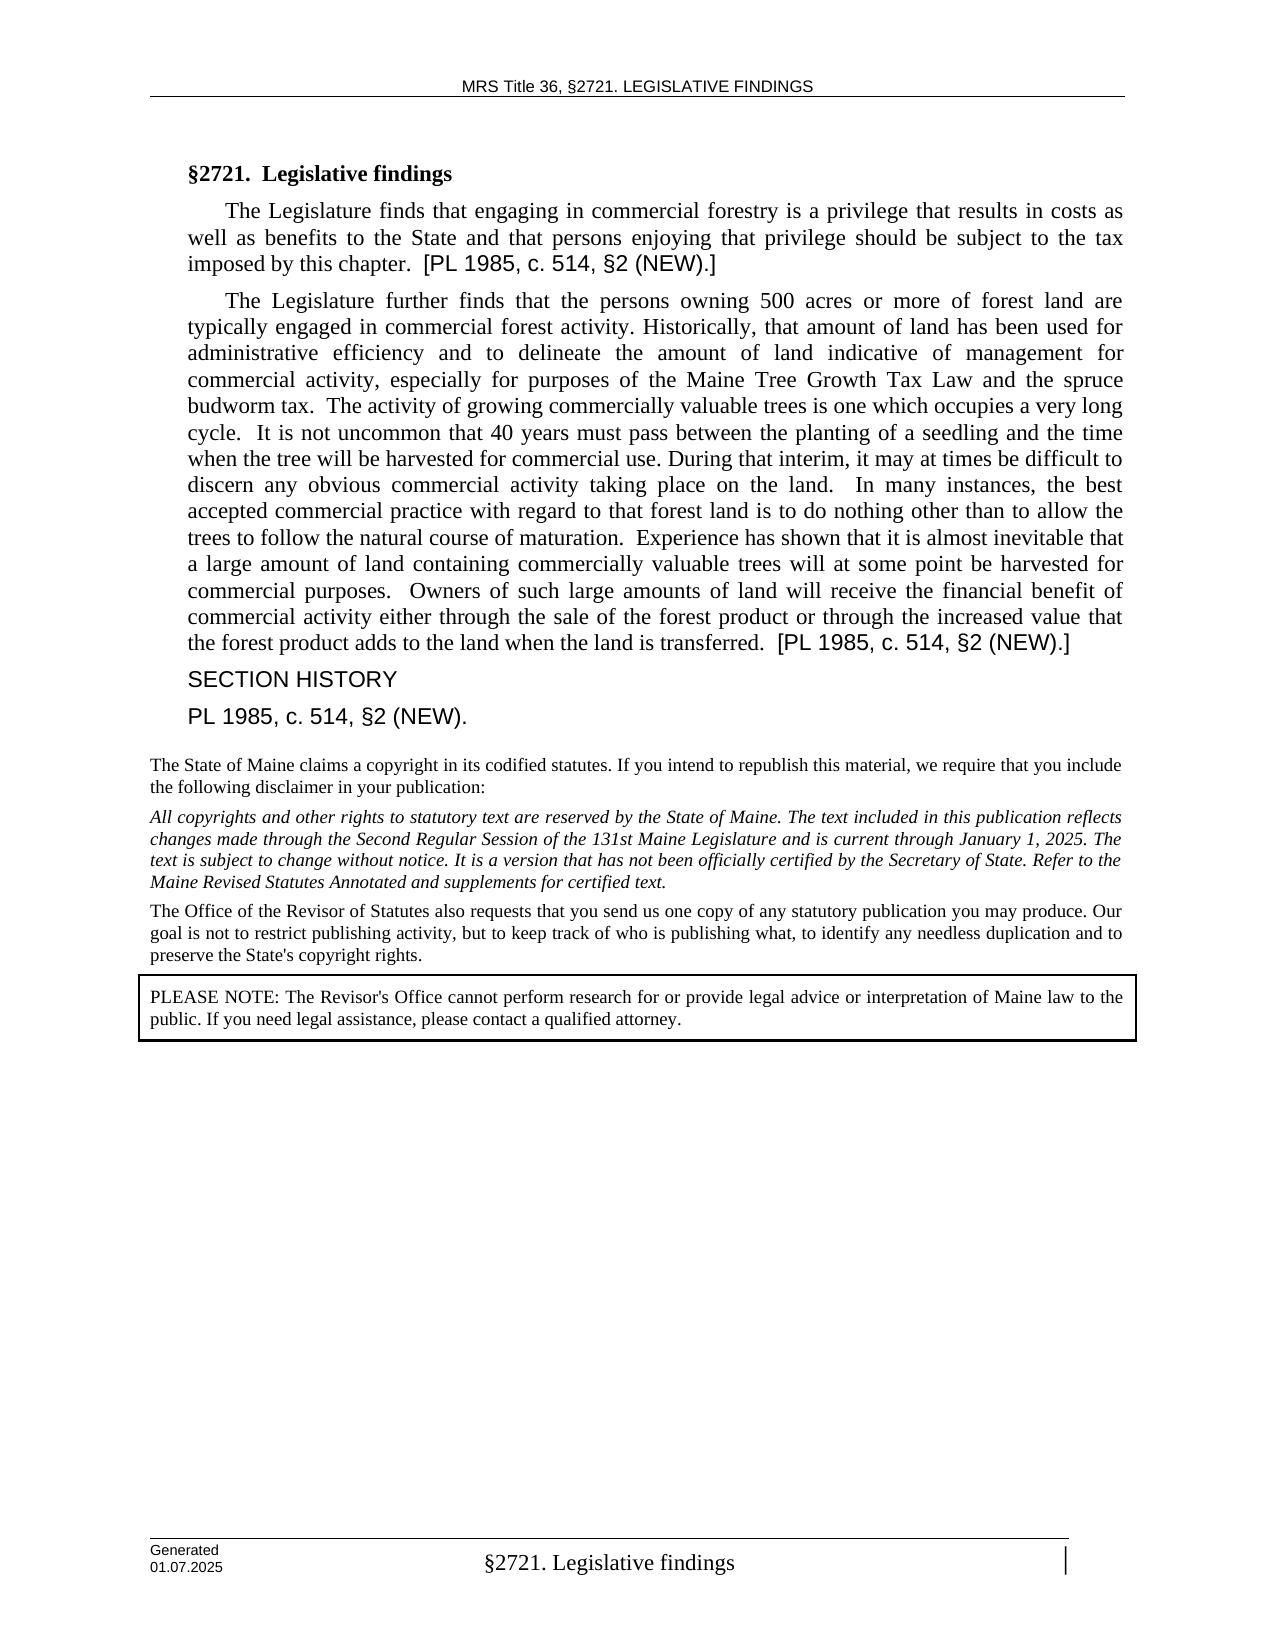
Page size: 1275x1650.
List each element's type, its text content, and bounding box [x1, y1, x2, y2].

text The Office of the Revisor of Statutes also requests that you send us one copy of any statutory publication you may produce. Our goal is not to restrict publishing activity, but to keep track of who is publishing what, to identify any needless duplication and to preserve the State's copyright rights. [150, 900, 1125, 965]
text PL 1985, c. 514, §2 (NEW). [187, 703, 1125, 729]
text PLEASE NOTE: The Revisor's Office cannot perform research for or provide legal advice or interpretation of Maine law to the public. If you need legal assistance, please contact a qualified attorney. [140, 976, 1135, 1039]
text §2721. Legislative findings [187, 160, 1125, 187]
text SECTION HISTORY [187, 666, 1125, 693]
text The Legislature further finds that the persons owning 500 acres or more of forest land are typically engaged in commercial forest activity. Historically, that amount of land has been used for administrative efficiency and to delineate the amount of land indicative of management for commercial activity, especially for purposes of the Maine Tree Growth Tax Law and the spruce budworm tax. The activity of growing commercially valuable trees is one which occupies a very long cycle. It is not uncommon that 40 years must pass between the planting of a seedling and the time when the tree will be harvested for commercial use. During that interim, it may at times be difficult to discern any obvious commercial activity taking place on the land. In many instances, the best accepted commercial practice with regard to that forest land is to do nothing other than to allow the trees to follow the natural course of maturation. Experience has shown that it is almost inevitable that a large amount of land containing commercially valuable trees will at some point be harvested for commercial purposes. Owners of such large amounts of land will receive the financial benefit of commercial activity either through the sale of the forest product or through the increased value that the forest product adds to the land when the land is transferred. [PL 1985, c. 514, §2 (NEW).] [187, 287, 1125, 656]
text All copyrights and other rights to statutory text are reserved by the State of Maine. The text included in this publication reflects changes made through the Second Regular Session of the 131st Maine Legislature and is current through January 1, 2025 . The text is subject to change without notice. It is a version that has not been officially certified by the Secretary of State. Refer to the Maine Revised Statutes Annotated and supplements for certified text. [150, 806, 1125, 892]
text The Legislature finds that engaging in commercial forestry is a privilege that results in costs as well as benefits to the State and that persons enjoying that privilege should be subject to the tax imposed by this chapter. [PL 1985, c. 514, §2 (NEW).] [187, 197, 1125, 276]
text The State of Maine claims a copyright in its codified statutes. If you intend to republish this material, we require that you include the following disclaimer in your publication: [150, 754, 1125, 797]
